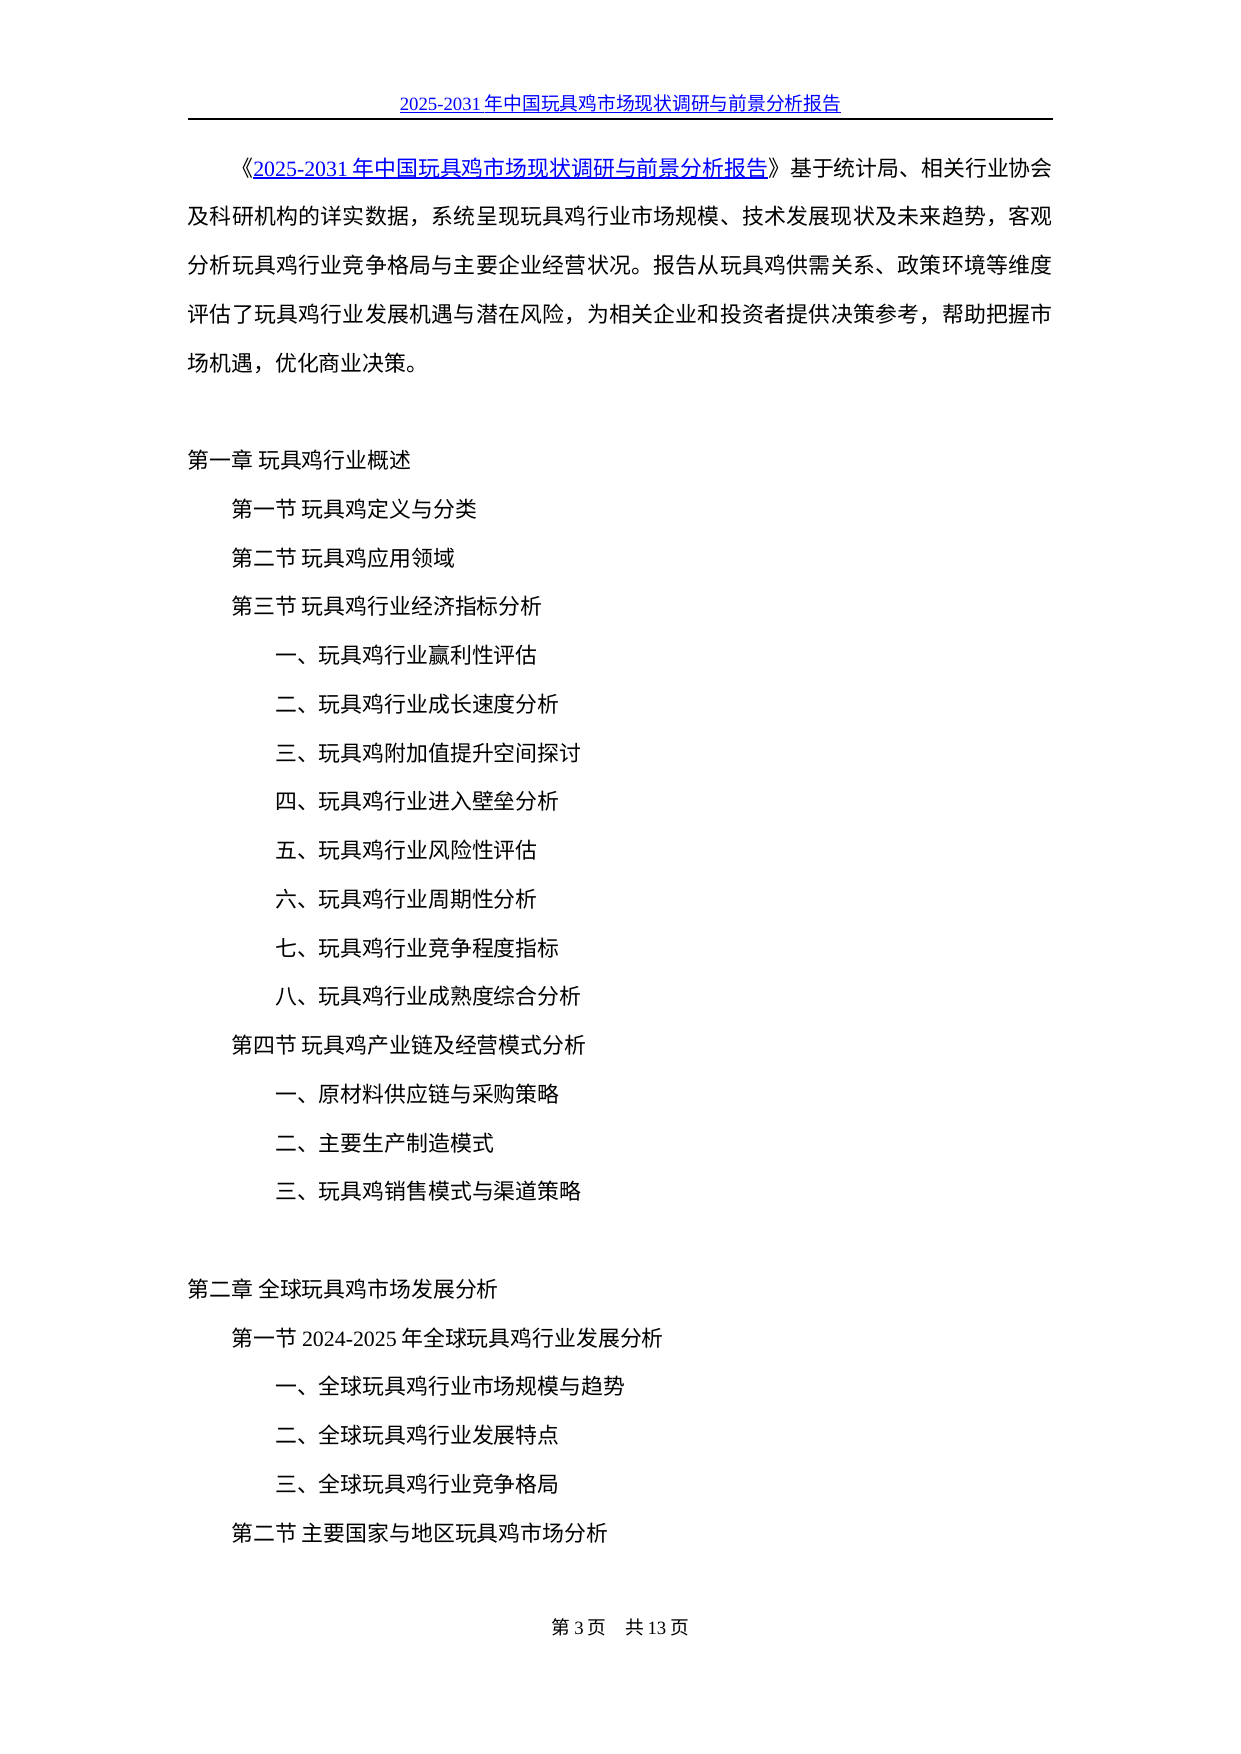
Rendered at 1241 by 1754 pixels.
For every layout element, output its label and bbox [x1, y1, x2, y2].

text [187, 150, 1053, 1548]
